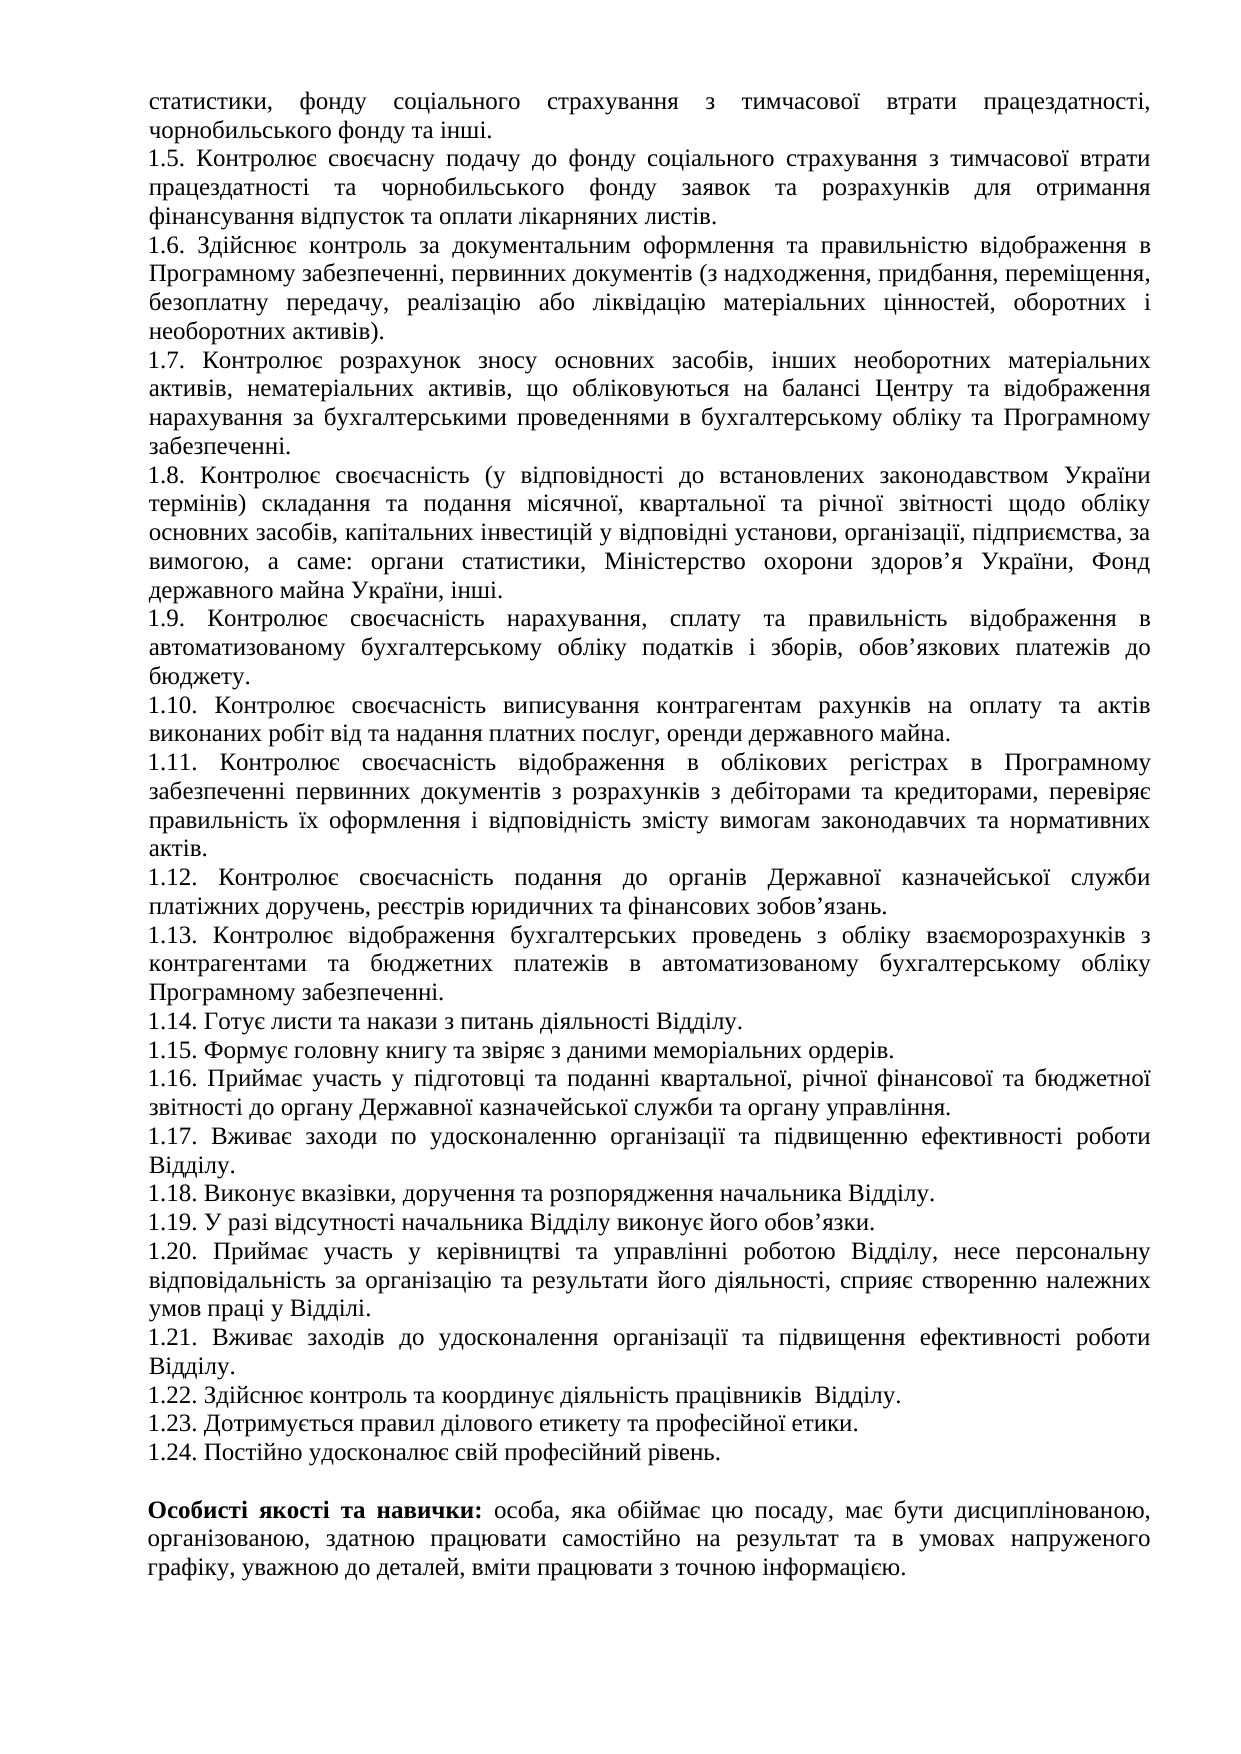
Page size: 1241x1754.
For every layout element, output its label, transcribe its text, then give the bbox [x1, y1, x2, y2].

text 1.5. Контролює своєчасну подачу до фонду соціального страхування з тимчасової втрати працездатності та чорнобильського фонду заявок та розрахунків для отримання фінансування відпусток та оплати лікарняних листів. [147, 143, 1152, 230]
text Особисті якості та навички: особа, яка обіймає цю посаду, має бути дисциплінованою, організованою, здатною працювати самостійно на результат та в умовах напруженого графіку, уважною до деталей, вміти працювати з точною інформацією. [147, 1495, 1152, 1581]
text 1.10. Контролює своєчасність виписування контрагентам рахунків на оплату та актів виконаних робіт від та надання платних послуг, оренди державного майна. [147, 690, 1152, 747]
text 1.18. Виконує вказівки, доручення та розпорядження начальника Відділу. [147, 1178, 1152, 1207]
text 1.20. Приймає участь у керівництві та управлінні роботою Відділу, несе персональну відповідальність за організацію та результати його діяльності, сприяє створенню належних умов праці у Відділі. [147, 1236, 1152, 1322]
text 1.14. Готує листи та накази з питань діяльності Відділу. [147, 1006, 1152, 1035]
text 1.21. Вживає заходів до удосконалення організації та підвищення ефективності роботи Відділу. [147, 1322, 1152, 1380]
text 1.13. Контролює відображення бухгалтерських проведень з обліку взаєморозрахунків з контрагентами та бюджетних платежів в автоматизованому бухгалтерському обліку Програмному забезпеченні. [147, 920, 1152, 1006]
text 1.19. У разі відсутності начальника Відділу виконує його обов’язки. [147, 1207, 1152, 1236]
text 1.16. Приймає участь у підготовці та поданні квартальної, річної фінансової та бюджетної звітності до органу Державної казначейської служби та органу управління. [147, 1063, 1152, 1121]
text 1.11. Контролює своєчасність відображення в облікових регістрах в Програмному забезпеченні первинних документів з розрахунків з дебіторами та кредиторами, перевіряє правильність їх оформлення і відповідність змісту вимогам законодавчих та нормативних актів. [147, 747, 1152, 862]
text 1.15. Формує головну книгу та звіряє з даними меморіальних ордерів. [147, 1035, 1152, 1063]
text 1.8. Контролює своєчасність (у відповідності до встановлених законодавством України термінів) складання та подання місячної, квартальної та річної звітності щодо обліку основних засобів, капітальних інвестицій у відповідні установи, організації, підприємства, за вимогою, а саме: органи статистики, Міністерство охорони здоров’я України, Фонд державного майна України, інші. [147, 460, 1152, 603]
text 1.17. Вживає заходи по удосконаленню організації та підвищенню ефективності роботи Відділу. [147, 1121, 1152, 1178]
text 1.24. Постійно удосконалює свій професійний рівень. [147, 1437, 1152, 1466]
text 1.9. Контролює своєчасність нарахування, сплату та правильність відображення в автоматизованому бухгалтерському обліку податків і зборів, обов’язкових платежів до бюджету. [147, 603, 1152, 690]
text 1.22. Здійснює контроль та координує діяльність працівників Відділу. [147, 1380, 1152, 1408]
text 1.12. Контролює своєчасність подання до органів Державної казначейської служби платіжних доручень, реєстрів юридичних та фінансових зобов’язань. [147, 862, 1152, 920]
text 1.6. Здійснює контроль за документальним оформлення та правильністю відображення в Програмному забезпеченні, первинних документів (з надходження, придбання, переміщення, безоплатну передачу, реалізацію або ліквідацію матеріальних цінностей, оборотних і необоротних активів). [147, 230, 1152, 345]
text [147, 86, 1152, 143]
text 1.7. Контролює розрахунок зносу основних засобів, інших необоротних матеріальних активів, нематеріальних активів, що обліковуються на балансі Центру та відображення нарахування за бухгалтерськими проведеннями в бухгалтерському обліку та Програмному забезпеченні. [147, 345, 1152, 460]
text 1.23. Дотримується правил ділового етикету та професійної етики. [147, 1408, 1152, 1437]
